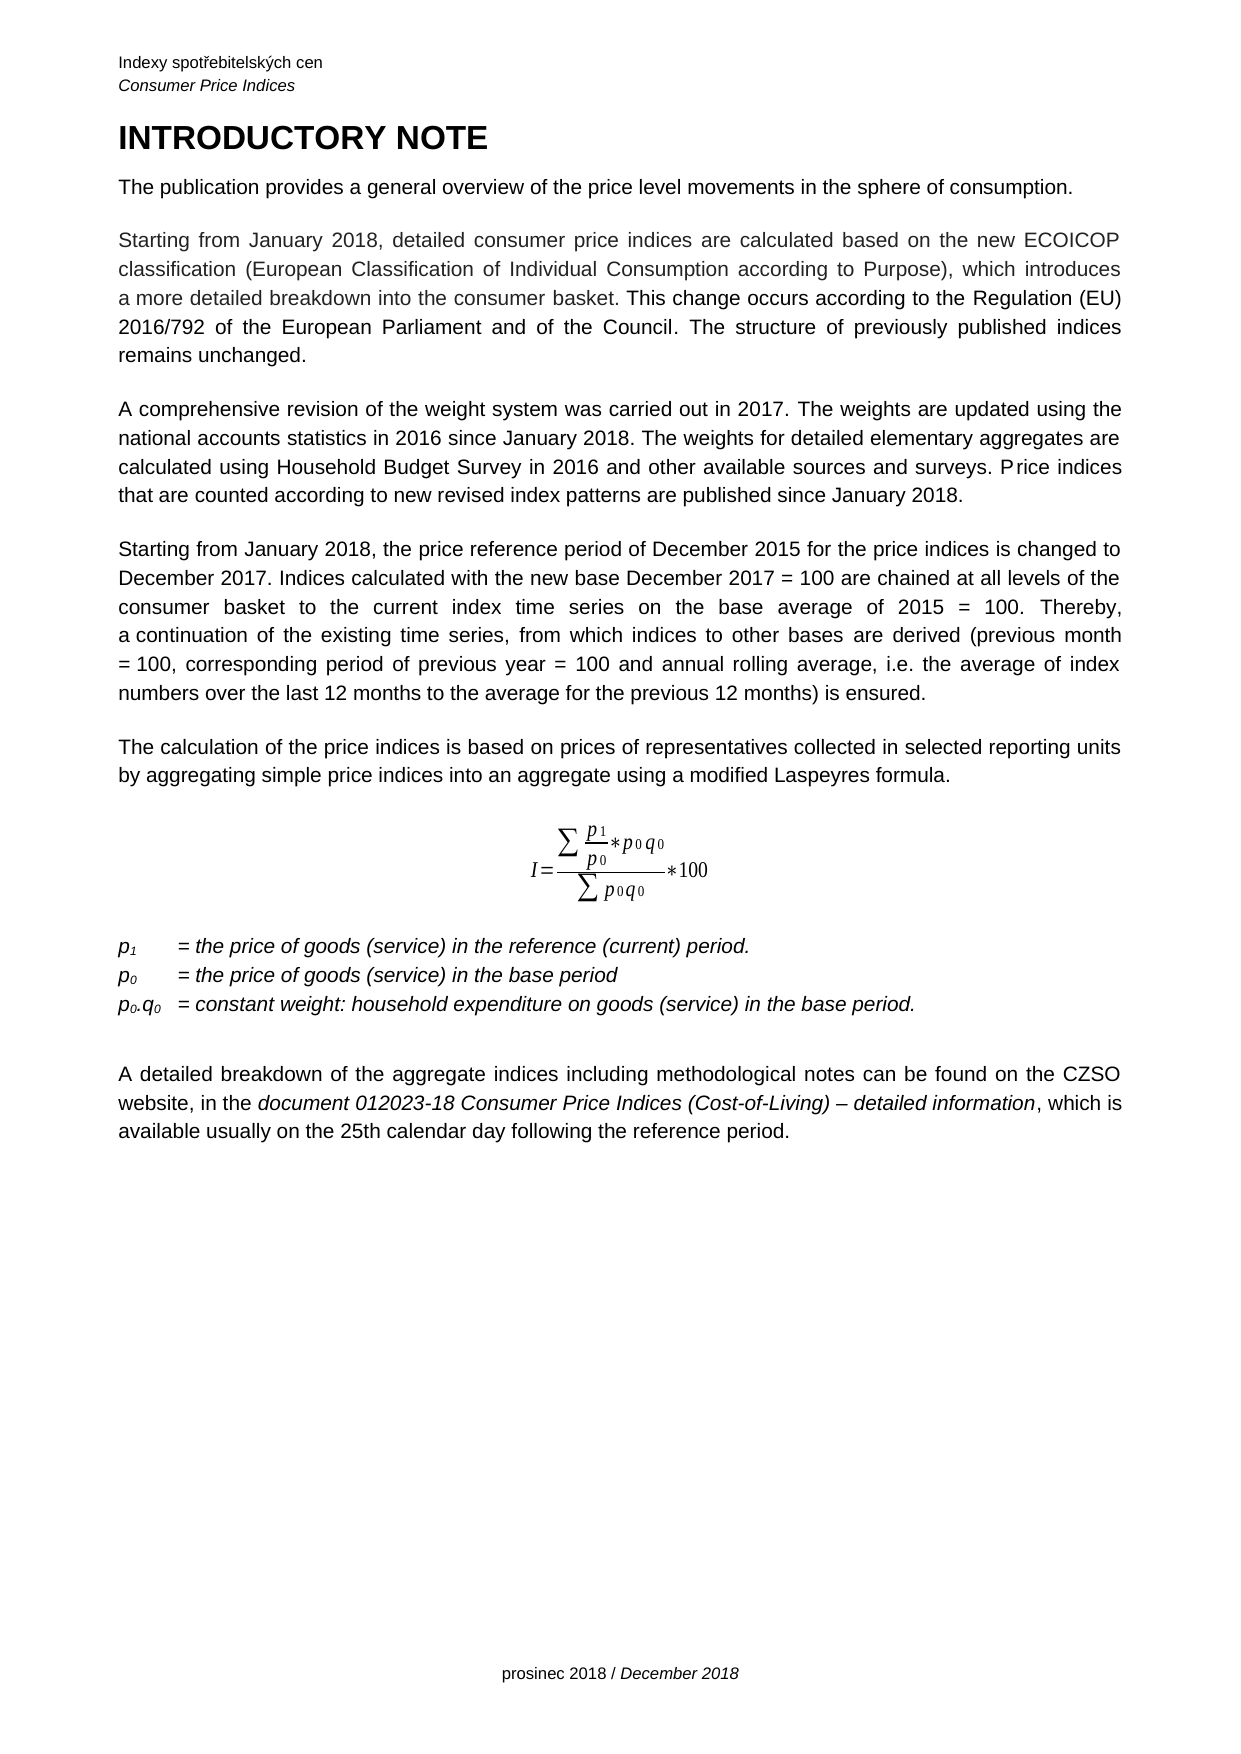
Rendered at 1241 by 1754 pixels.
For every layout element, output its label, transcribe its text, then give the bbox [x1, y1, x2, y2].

text p1 = the price of goods (service) in the reference (current) period. [118, 934, 1122, 958]
text The calculation of the price indices is based on prices of representatives collected in selected reporting units by aggregating simple price indices into an aggregate using a modified Laspeyres formula. [118, 734, 1122, 787]
text p0.q0 = constant weight: household expenditure on goods (service) in the base period. [118, 992, 1122, 1016]
text Starting from January 2018, detailed consumer price indices are calculated based on the new ECOICOP classification (European Classification of Individual Consumption according to Purpose), which introduces a more detailed breakdown into the consumer basket. This change occurs according to the Regulation (EU) 2016/792 of the European Parliament and of the Council. The structure of previously published indices remains unchanged. [118, 228, 1122, 367]
text The publication provides a general overview of the price level movements in the sphere of consumption. [118, 174, 1122, 198]
subtitle A detailed breakdown of the aggregate indices including methodological notes can be found on the CZSO website, in the document 012023-18 Consumer Price Indices (Cost-of-Living) – detailed information, which is available usually on the 25th calendar day following the reference period. [118, 1062, 1122, 1143]
subtitle INTRODUCTORY NOTE [118, 118, 1122, 157]
text A comprehensive revision of the weight system was carried out in 2017. The weights are updated using the national accounts statistics in 2016 since January 2018. The weights for detailed elementary aggregates are calculated using Household Budget Survey in 2016 and other available sources and surveys. Price indices that are counted according to new revised index patterns are published since January 2018. [118, 397, 1122, 507]
text Starting from January 2018, the price reference period of December 2015 for the price indices is changed to December 2017. Indices calculated with the new base December 2017 = 100 are chained at all levels of the consumer basket to the current index time series on the base average of 2015 = 100. Thereby, a continuation of the existing time series, from which indices to other bases are derived (previous month = 100, corresponding period of previous year = 100 and annual rolling average, i.e. the average of index numbers over the last 12 months to the average for the previous 12 months) is ensured. [118, 537, 1122, 705]
text p0 = the price of goods (service) in the base period [118, 963, 1122, 987]
